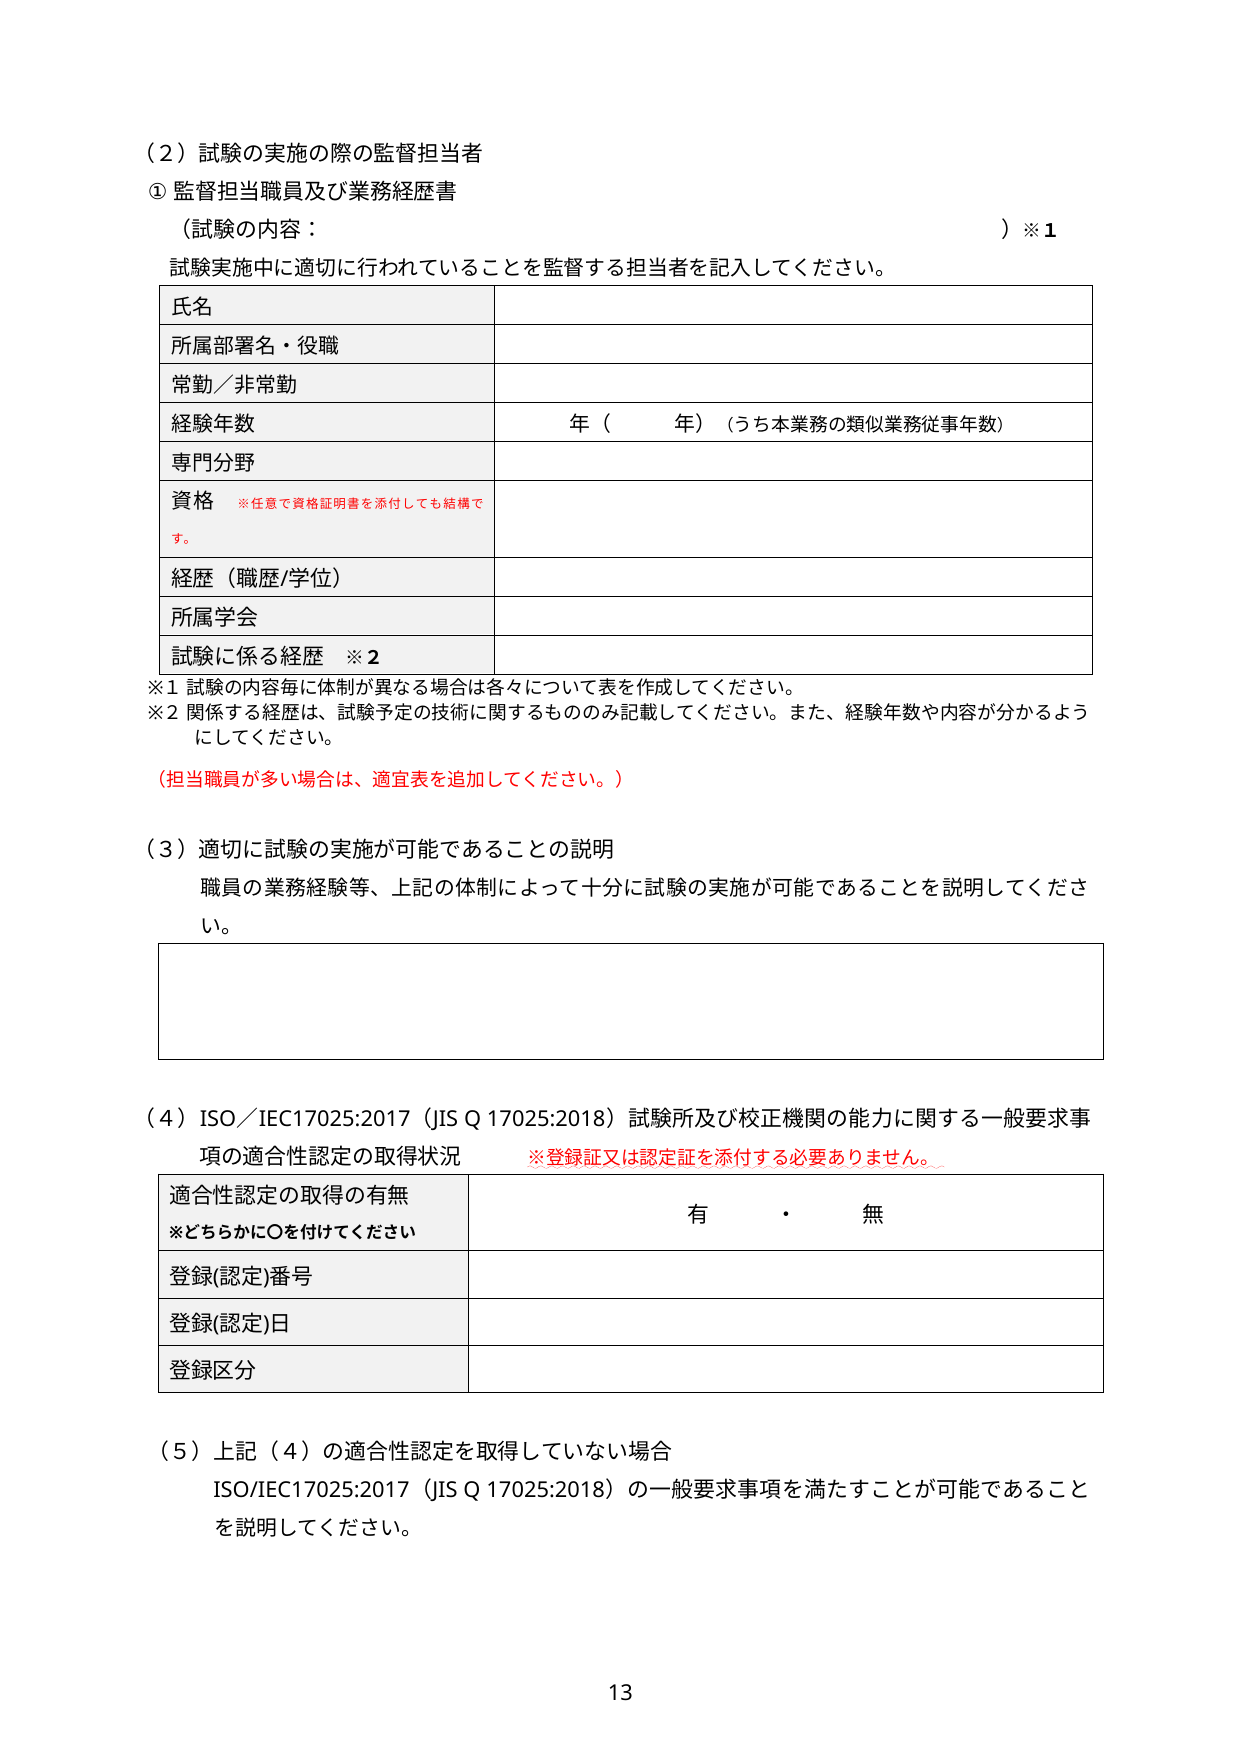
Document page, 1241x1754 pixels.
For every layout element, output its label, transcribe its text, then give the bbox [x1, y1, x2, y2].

text （２）試験の実施の際の監督担当者 [133, 133, 1092, 171]
text ※２ 関係する経歴は、試験予定の技術に関するもののみ記載してください。また、経験年数や内容が分かるようにしてください。 [148, 699, 1092, 749]
table_header 適合性認定の取得の有無 ※どちらかに〇を付けてください [159, 1175, 468, 1250]
table_cell 登録(認定)日 [159, 1299, 468, 1345]
table_cell [495, 481, 1092, 557]
table_cell [469, 1299, 1103, 1345]
table_cell 所属学会 [160, 597, 494, 634]
text ISO/IEC17025:2017（JIS Q 17025:2018）の一般要求事項を満たすことが可能であることを説明してください。 [213, 1469, 1092, 1545]
table_cell 経歴（職歴/学位） [160, 558, 494, 596]
table_cell [495, 597, 1092, 634]
table_cell [495, 325, 1092, 363]
text ① 監督担当職員及び業務経歴書 [148, 171, 1092, 209]
table_cell 常勤／非常勤 [160, 364, 494, 402]
table_cell 専門分野 [160, 442, 494, 480]
table_cell [495, 558, 1092, 596]
table_cell [469, 1346, 1103, 1392]
text （３）適切に試験の実施が可能であることの説明 [133, 829, 1092, 867]
table_cell [469, 1251, 1103, 1298]
table_cell 所属部署名・役職 [160, 325, 494, 363]
table_cell [495, 364, 1092, 402]
table_cell [495, 636, 1092, 673]
table_header [495, 286, 1092, 324]
table_cell 資格 ※任意で資格証明書を添付しても結構です。 [160, 481, 494, 557]
table_cell 年（ 年）（うち本業務の類似業務従事年数） [495, 403, 1092, 441]
table_cell 登録(認定)番号 [159, 1251, 468, 1298]
text （担当職員が多い場合は、適宜表を追加してください。） [148, 766, 1092, 791]
table_cell [495, 442, 1092, 480]
text （５）上記（４）の適合性認定を取得していない場合 [148, 1431, 1092, 1469]
table_cell 登録区分 [159, 1346, 468, 1392]
text ※１ 試験の内容毎に体制が異なる場合は各々について表を作成してください。 [148, 674, 1092, 699]
table_header 有 ・ 無 [469, 1175, 1103, 1250]
table_cell 試験に係る経歴 ※２ [160, 636, 494, 673]
text 職員の業務経験等、上記の体制によって十分に試験の実施が可能であることを説明してください。 [200, 867, 1092, 943]
table_header [159, 944, 1103, 1059]
table_header 氏名 [160, 286, 494, 324]
text （試験の内容： ）※１ [148, 209, 1092, 247]
table_cell 経験年数 [160, 403, 494, 441]
text 試験実施中に適切に行われていることを監督する担当者を記入してください。 [148, 247, 1092, 285]
text （４）ISO／IEC17025:2017（JIS Q 17025:2018）試験所及び校正機関の能力に関する一般要求事項の適合性認定の取得状況 ※登録証又は認定証を添付する必要ありません。 [133, 1098, 1092, 1173]
